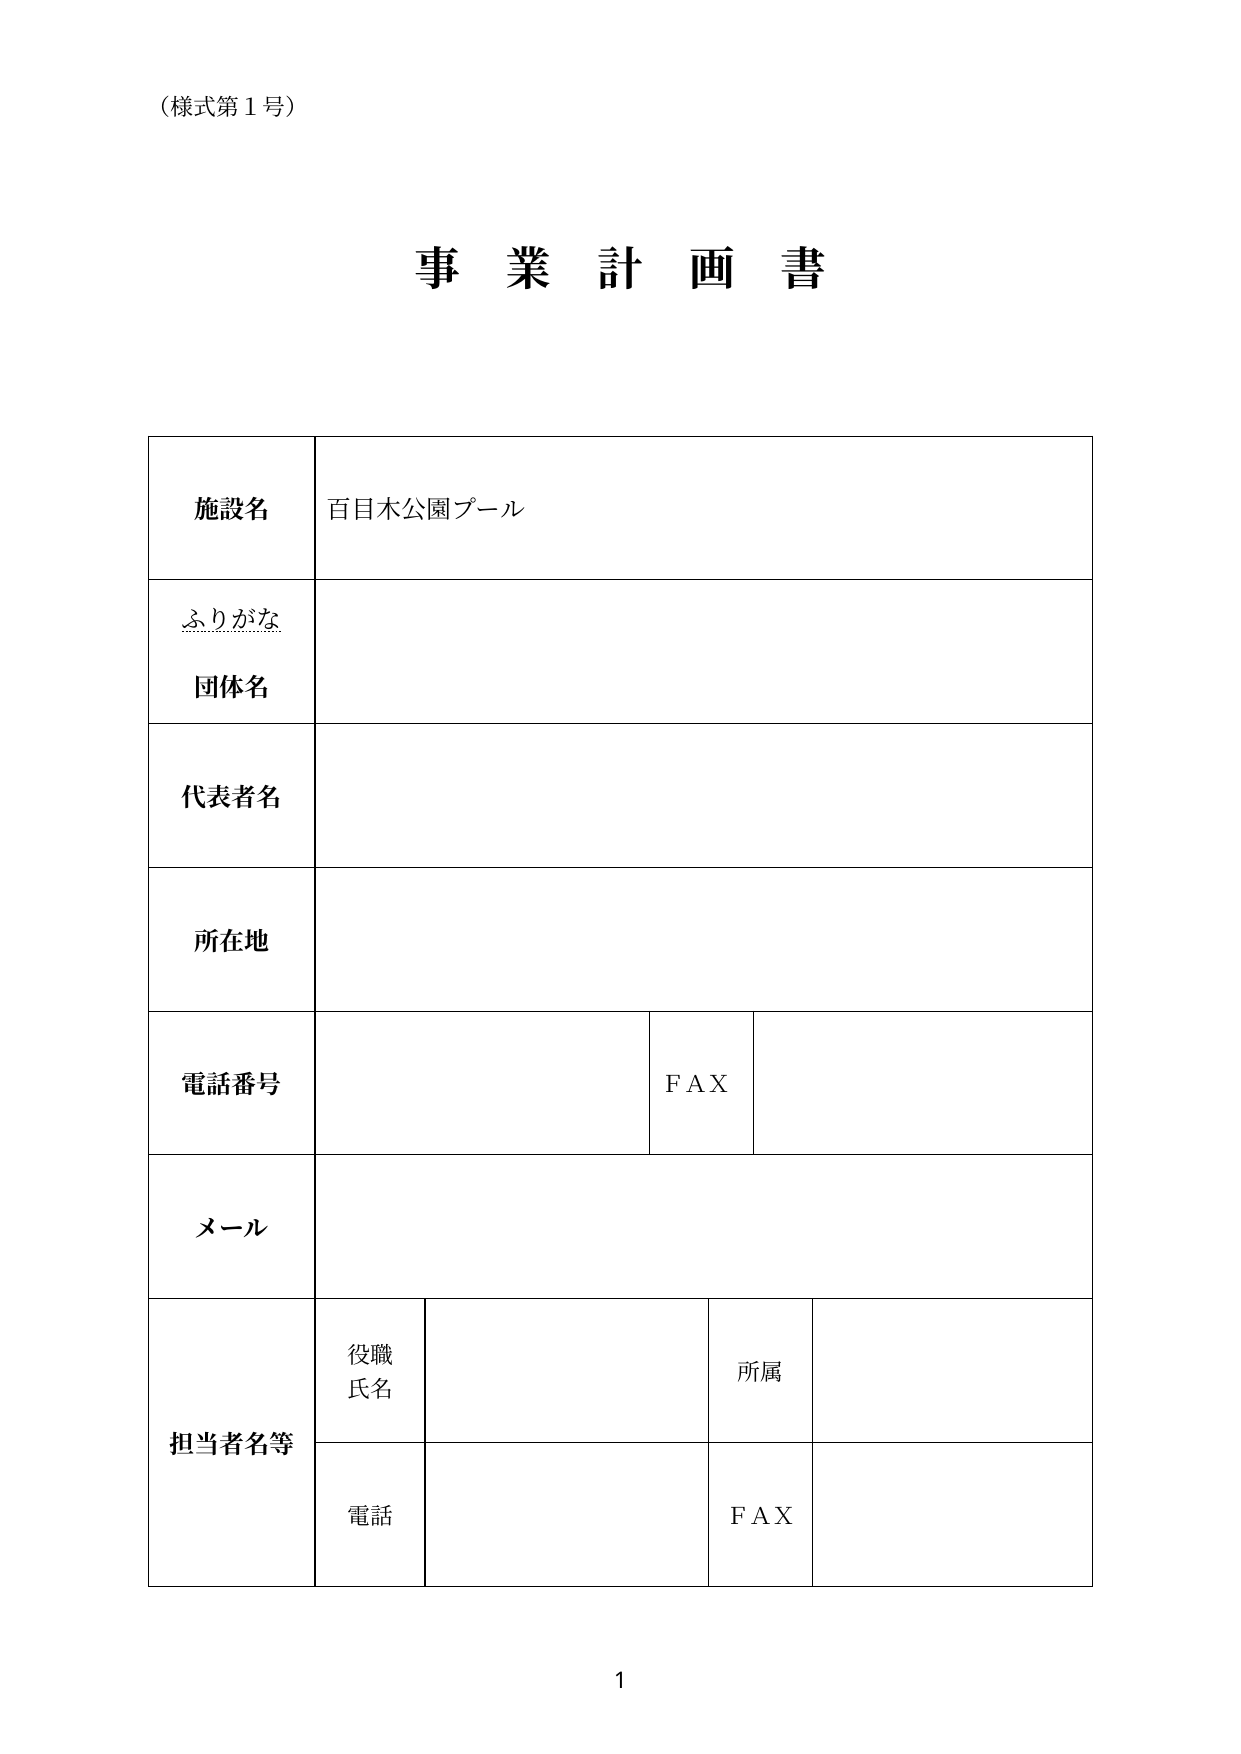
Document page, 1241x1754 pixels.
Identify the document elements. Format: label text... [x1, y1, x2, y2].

table_cell [426, 1443, 708, 1586]
table_cell [813, 1299, 1092, 1442]
table_cell ＦＡＸ [650, 1012, 753, 1154]
table_cell [813, 1443, 1092, 1586]
table_cell 担当者名等 [149, 1299, 314, 1586]
table_header 百目木公園プール [316, 437, 1092, 579]
table_cell [754, 1012, 1092, 1154]
table_cell ふりがな 団体名 [149, 580, 314, 723]
table_cell メール [149, 1155, 314, 1298]
table_cell 所属 [709, 1299, 812, 1442]
table_cell 役職 氏名 [316, 1299, 424, 1442]
text 事 業 計 画 書 [148, 232, 1092, 300]
table_cell 代表者名 [149, 724, 314, 867]
table_cell [316, 580, 1092, 723]
table_cell [426, 1299, 708, 1442]
table_cell [316, 1012, 649, 1154]
table_cell ＦＡＸ [709, 1443, 812, 1586]
table_cell [316, 1155, 1092, 1298]
table_cell [316, 868, 1092, 1011]
table_header 施設名 [149, 437, 314, 579]
table_cell 電話番号 [149, 1012, 314, 1154]
table_cell 電話 [316, 1443, 424, 1586]
table_cell 所在地 [149, 868, 314, 1011]
table_cell [316, 724, 1092, 867]
